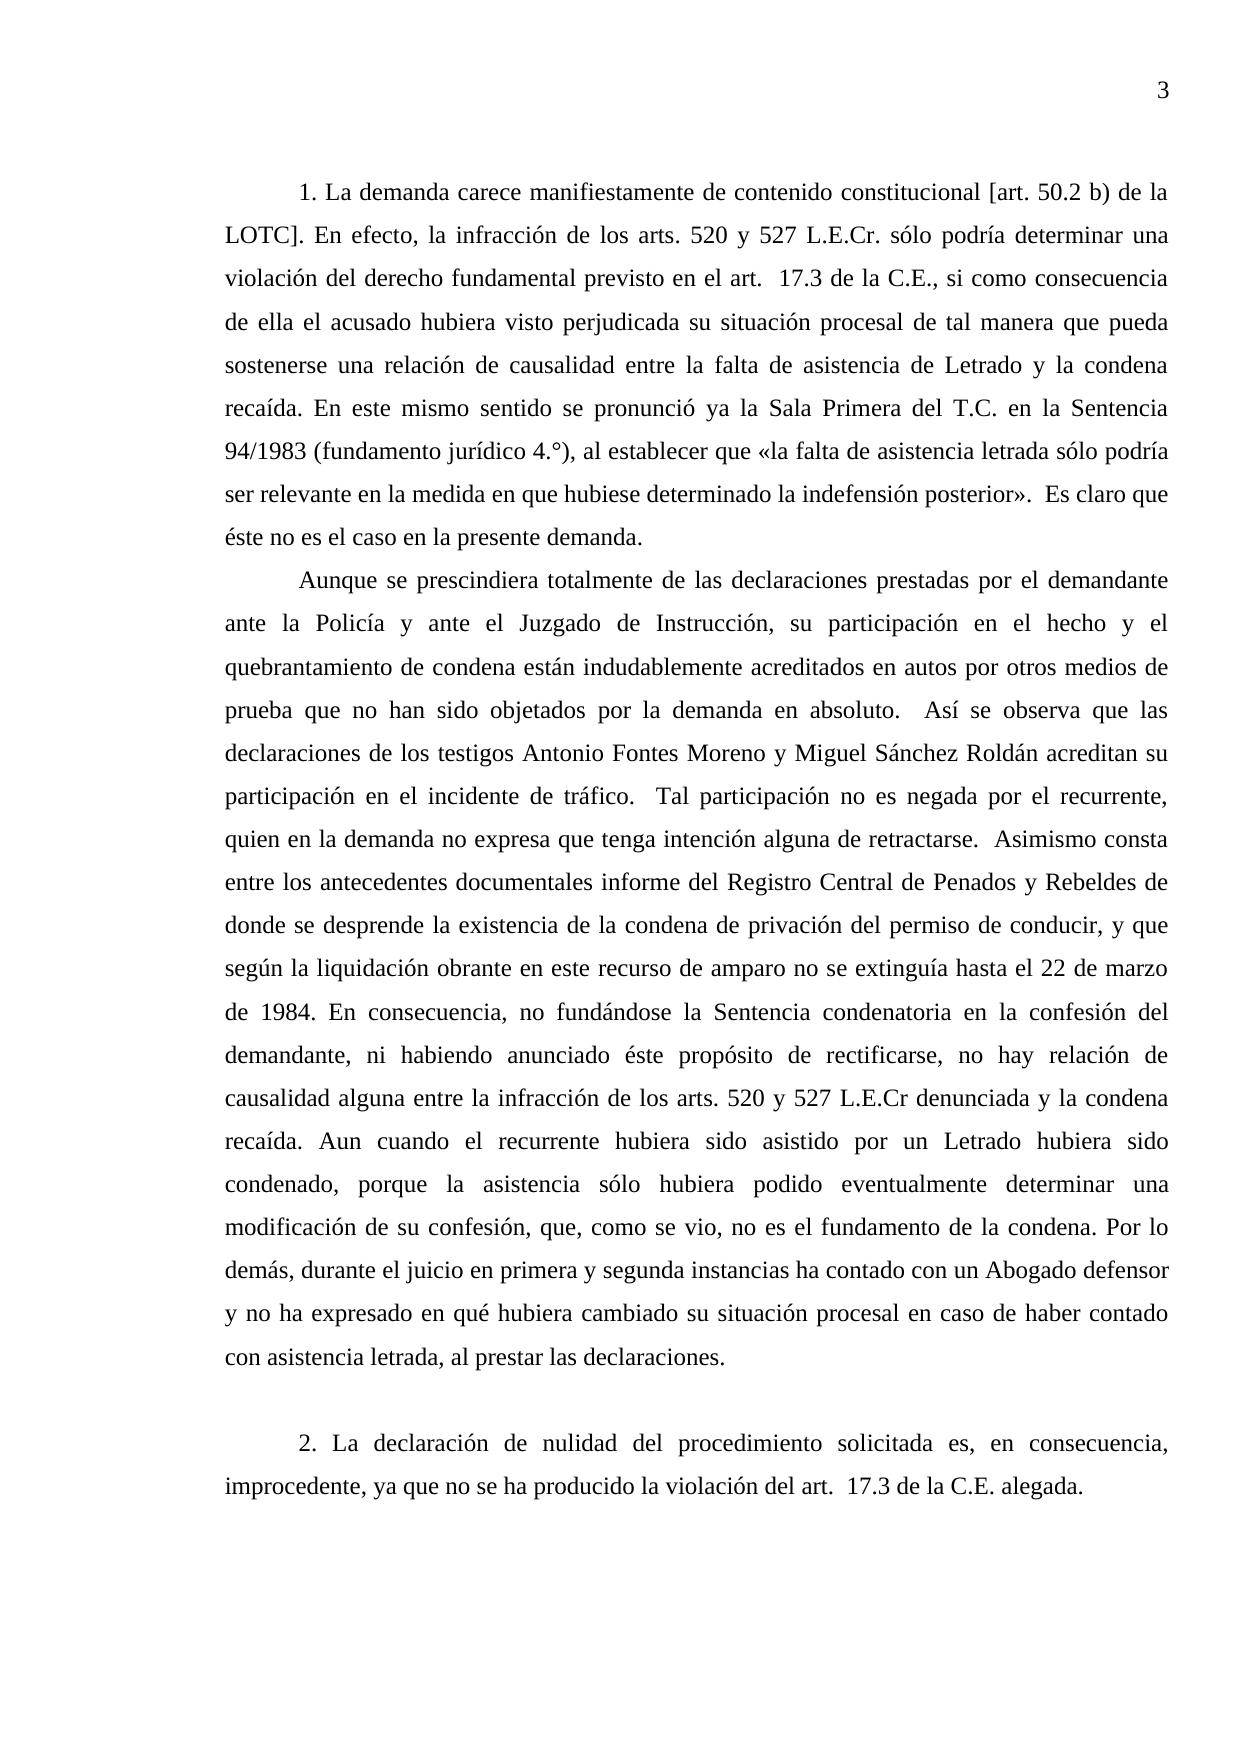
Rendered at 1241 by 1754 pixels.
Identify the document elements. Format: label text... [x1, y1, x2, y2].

text 2. La declaración de nulidad del procedimiento solicitada es, en consecuencia, improcedente, ya que no se ha producido la violación del art. 17.3 de la C.E. alegada. [224, 1428, 1169, 1500]
text 1. La demanda carece manifiestamente de contenido constitucional [art. 50.2 b) de la LOTC]. En efecto, la infracción de los arts. 520 y 527 L.E.Cr. sólo podría determinar una violación del derecho fundamental previsto en el art. 17.3 de la C.E., si como consecuencia de ella el acusado hubiera visto perjudicada su situación procesal de tal manera que pueda sostenerse una relación de causalidad entre la falta de asistencia de Letrado y la condena recaída. En este mismo sentido se pronunció ya la Sala Primera del T.C. en la Sentencia 94/1983 (fundamento jurídico 4.°), al establecer que «la falta de asistencia letrada sólo podría ser relevante en la medida en que hubiese determinado la indefensión posterior». Es claro que éste no es el caso en la presente demanda. [224, 177, 1169, 551]
text Aunque se prescindiera totalmente de las declaraciones prestadas por el demandante ante la Policía y ante el Juzgado de Instrucción, su participación en el hecho y el quebrantamiento de condena están indudablemente acreditados en autos por otros medios de prueba que no han sido objetados por la demanda en absoluto. Así se observa que las declaraciones de los testigos Antonio Fontes Moreno y Miguel Sánchez Roldán acreditan su participación en el incidente de tráfico. Tal participación no es negada por el recurrente, quien en la demanda no expresa que tenga intención alguna de retractarse. Asimismo consta entre los antecedentes documentales informe del Registro Central de Penados y Rebeldes de donde se desprende la existencia de la condena de privación del permiso de conducir, y que según la liquidación obrante en este recurso de amparo no se extinguía hasta el 22 de marzo de 1984. En consecuencia, no fundándose la Sentencia condenatoria en la confesión del demandante, ni habiendo anunciado éste propósito de rectificarse, no hay relación de causalidad alguna entre la infracción de los arts. 520 y 527 L.E.Cr denunciada y la condena recaída. Aun cuando el recurrente hubiera sido asistido por un Letrado hubiera sido condenado, porque la asistencia sólo hubiera podido eventualmente determinar una modificación de su confesión, que, como se vio, no es el fundamento de la condena. Por lo demás, durante el juicio en primera y segunda instancias ha contado con un Abogado defensor y no ha expresado en qué hubiera cambiado su situación procesal en caso de haber contado con asistencia letrada, al prestar las declaraciones. [224, 565, 1169, 1370]
